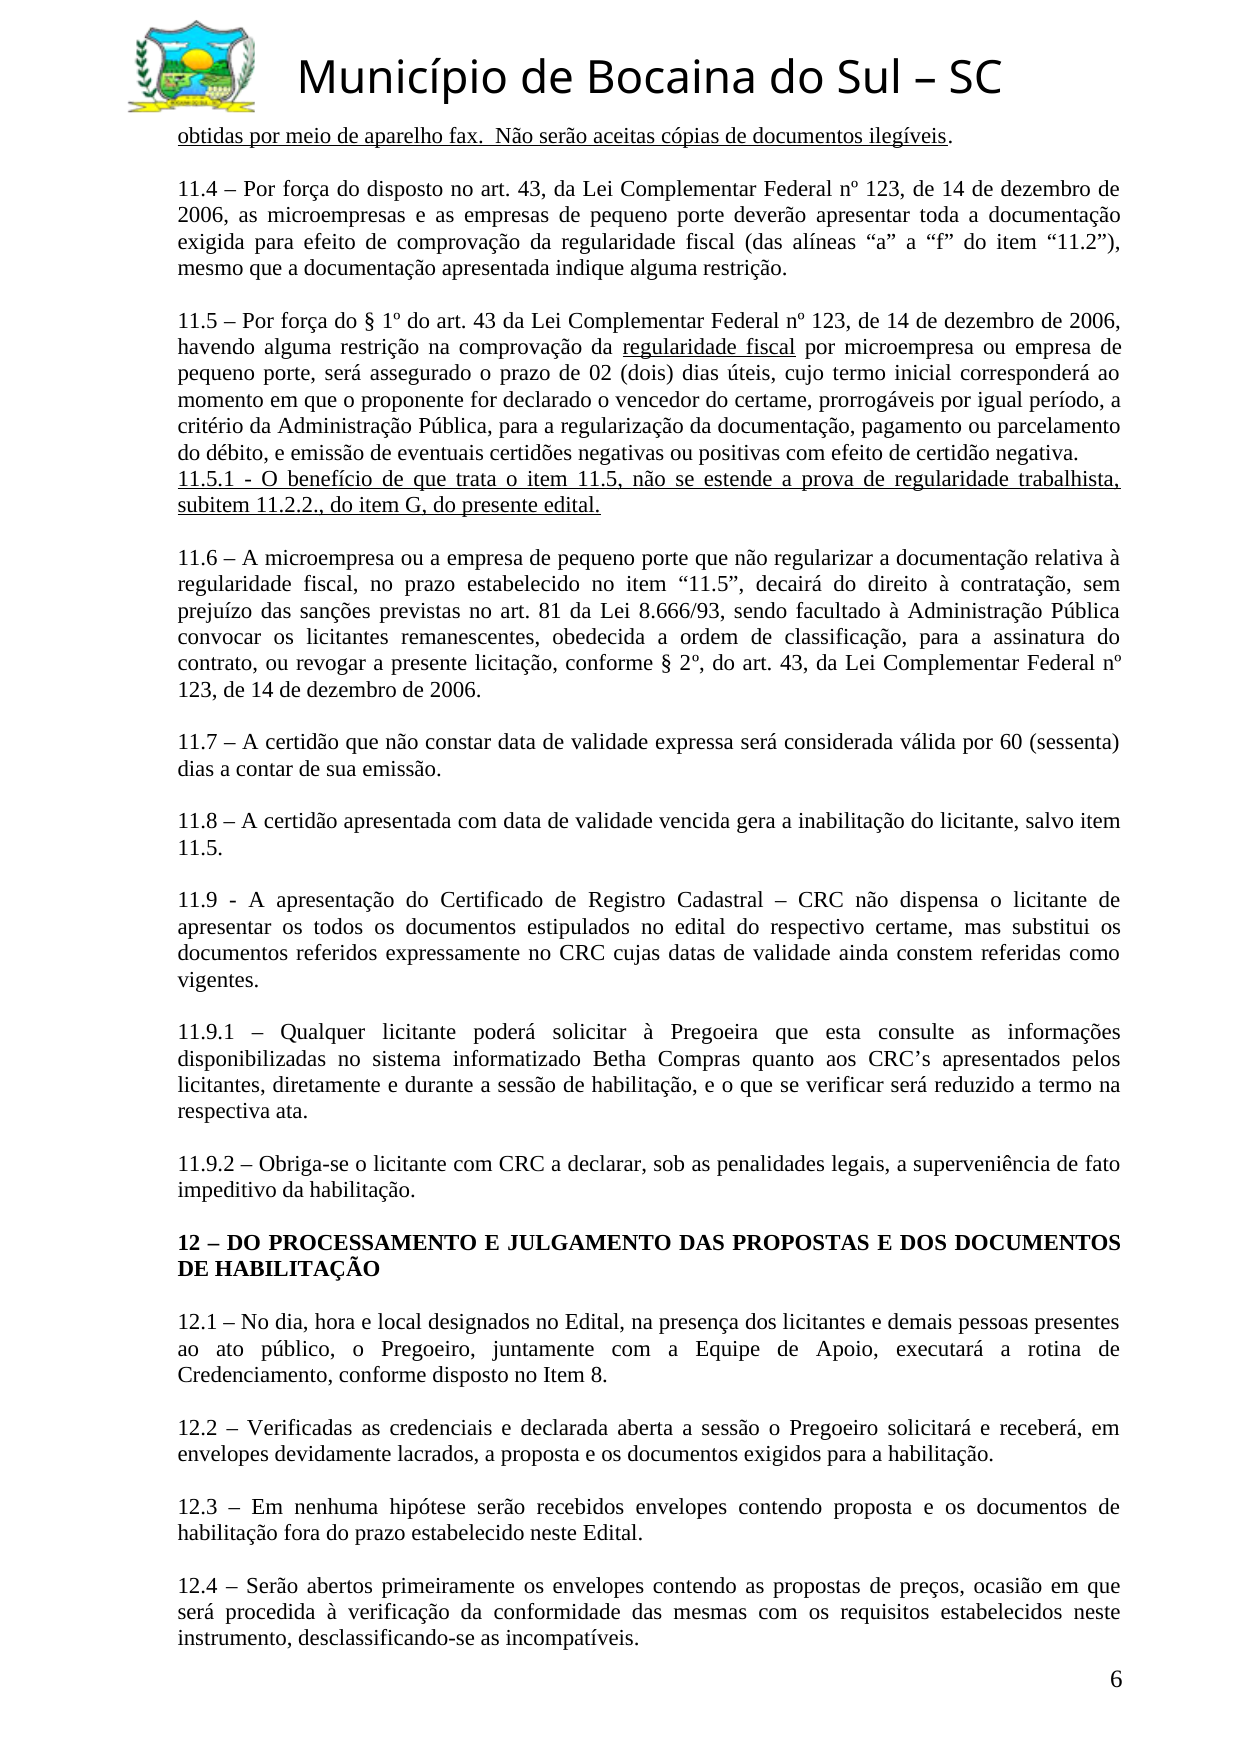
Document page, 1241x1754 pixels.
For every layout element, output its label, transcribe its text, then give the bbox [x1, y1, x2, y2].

text 11.5.1 - O benefício de que trata o item 11.5, não se estende a prova de regularidade trabalhista, subitem 11.2.2., do item G, do presente edital. [177, 465, 1122, 518]
text 12 – DO PROCESSAMENTO E JULGAMENTO DAS PROPOSTAS E DOS DOCUMENTOS DE HABILITAÇÃO [177, 1229, 1122, 1282]
text 11.7 – A certidão que não constar data de validade expressa será considerada válida por 60 (sessenta) dias a contar de sua emissão. [177, 728, 1122, 781]
text 11.4 – Por força do disposto no art. 43, da Lei Complementar Federal nº 123, de 14 de dezembro de 2006, as microempresas e as empresas de pequeno porte deverão apresentar toda a documentação exigida para efeito de comprovação da regularidade fiscal (das alíneas “a” a “f” do item “), mesmo que a documentação apresentada indique alguma restrição. [177, 175, 1122, 280]
text 11.9 - A apresentação do Certificado de Registro Cadastral – CRC não dispensa o licitante de apresentar os todos os documentos estipulados no edital do respectivo certame, mas substitui os documentos referidos expressamente no CRC cujas datas de validade ainda constem referidas como vigentes. [177, 887, 1122, 992]
text 11.8 – A certidão apresentada com data de validade vencida gera a inabilitação do licitante, salvo item 11.5. [177, 807, 1122, 860]
text 12.1 – No dia, hora e local designados no Edital, na presença dos licitantes e demais pessoas presentes ao ato público, o Pregoeiro, juntamente com a Equipe de Apoio, executará a rotina de Credenciamento, conforme disposto no Item 8. [177, 1308, 1122, 1387]
text 11.9.2 – Obriga-se o licitante com CRC a declarar, sob as penalidades legais, a superveniência de fato impeditivo da habilitação. [177, 1150, 1122, 1203]
text 12.2 – Verificadas as credenciais e declarada aberta a sessão o Pregoeiro solicitará e receberá, em envelopes devidamente lacrados, a proposta e os documentos exigidos para a habilitação. [177, 1414, 1122, 1466]
text 12.3 – Em nenhuma hipótese serão recebidos envelopes contendo proposta e os documentos de habilitação fora do prazo estabelecido neste Edital. [177, 1493, 1122, 1545]
text 11.6 – A microempresa ou a empresa de pequeno porte que não regularizar a documentação relativa à regularidade fiscal, no prazo estabelecido no item “, decairá do direito à contratação, sem prejuízo das sanções previstas no art. 81 da Lei 8.666/93, sendo facultado à Administração Pública convocar os licitantes remanescentes, obedecida a ordem de classificação, para a assinatura do contrato, ou revogar a presente licitação, conforme § 2º, do art. 43, da Lei Complementar Federal nº 123, de 14 de dezembro de 2006. [177, 544, 1122, 702]
picture [127, 12, 255, 119]
text 12.4 – Serão abertos primeiramente os envelopes contendo as propostas de preços, ocasião em que será procedida à verificação da conformidade das mesmas com os requisitos estabelecidos neste instrumento, desclassificando-se as incompatíveis. [177, 1572, 1122, 1651]
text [177, 122, 1122, 149]
text 11.9.1 – Qualquer licitante poderá solicitar à Pregoeira que esta consulte as informações disponibilizadas no sistema informatizado Betha Compras quanto aos CRC’s apresentados pelos licitantes, diretamente e durante a sessão de habilitação, e o que se verificar será reduzido a termo na respectiva ata. [177, 1018, 1122, 1124]
text 11.5 – Por força do § 1º do art. 43 da Lei Complementar Federal nº 123, de 14 de dezembro de 2006, havendo alguma restrição na comprovação da regularidade fiscal por microempresa ou empresa de pequeno porte, será assegurado o prazo de 02 (dois) dias úteis, cujo termo inicial corresponderá ao momento em que o proponente for declarado o vencedor do certame, prorrogáveis por igual período, a critério da Administração Pública, para a regularização da documentação, pagamento ou parcelamento do débito, e emissão de eventuais certidões negativas ou positivas com efeito de certidão negativa. [177, 307, 1122, 465]
